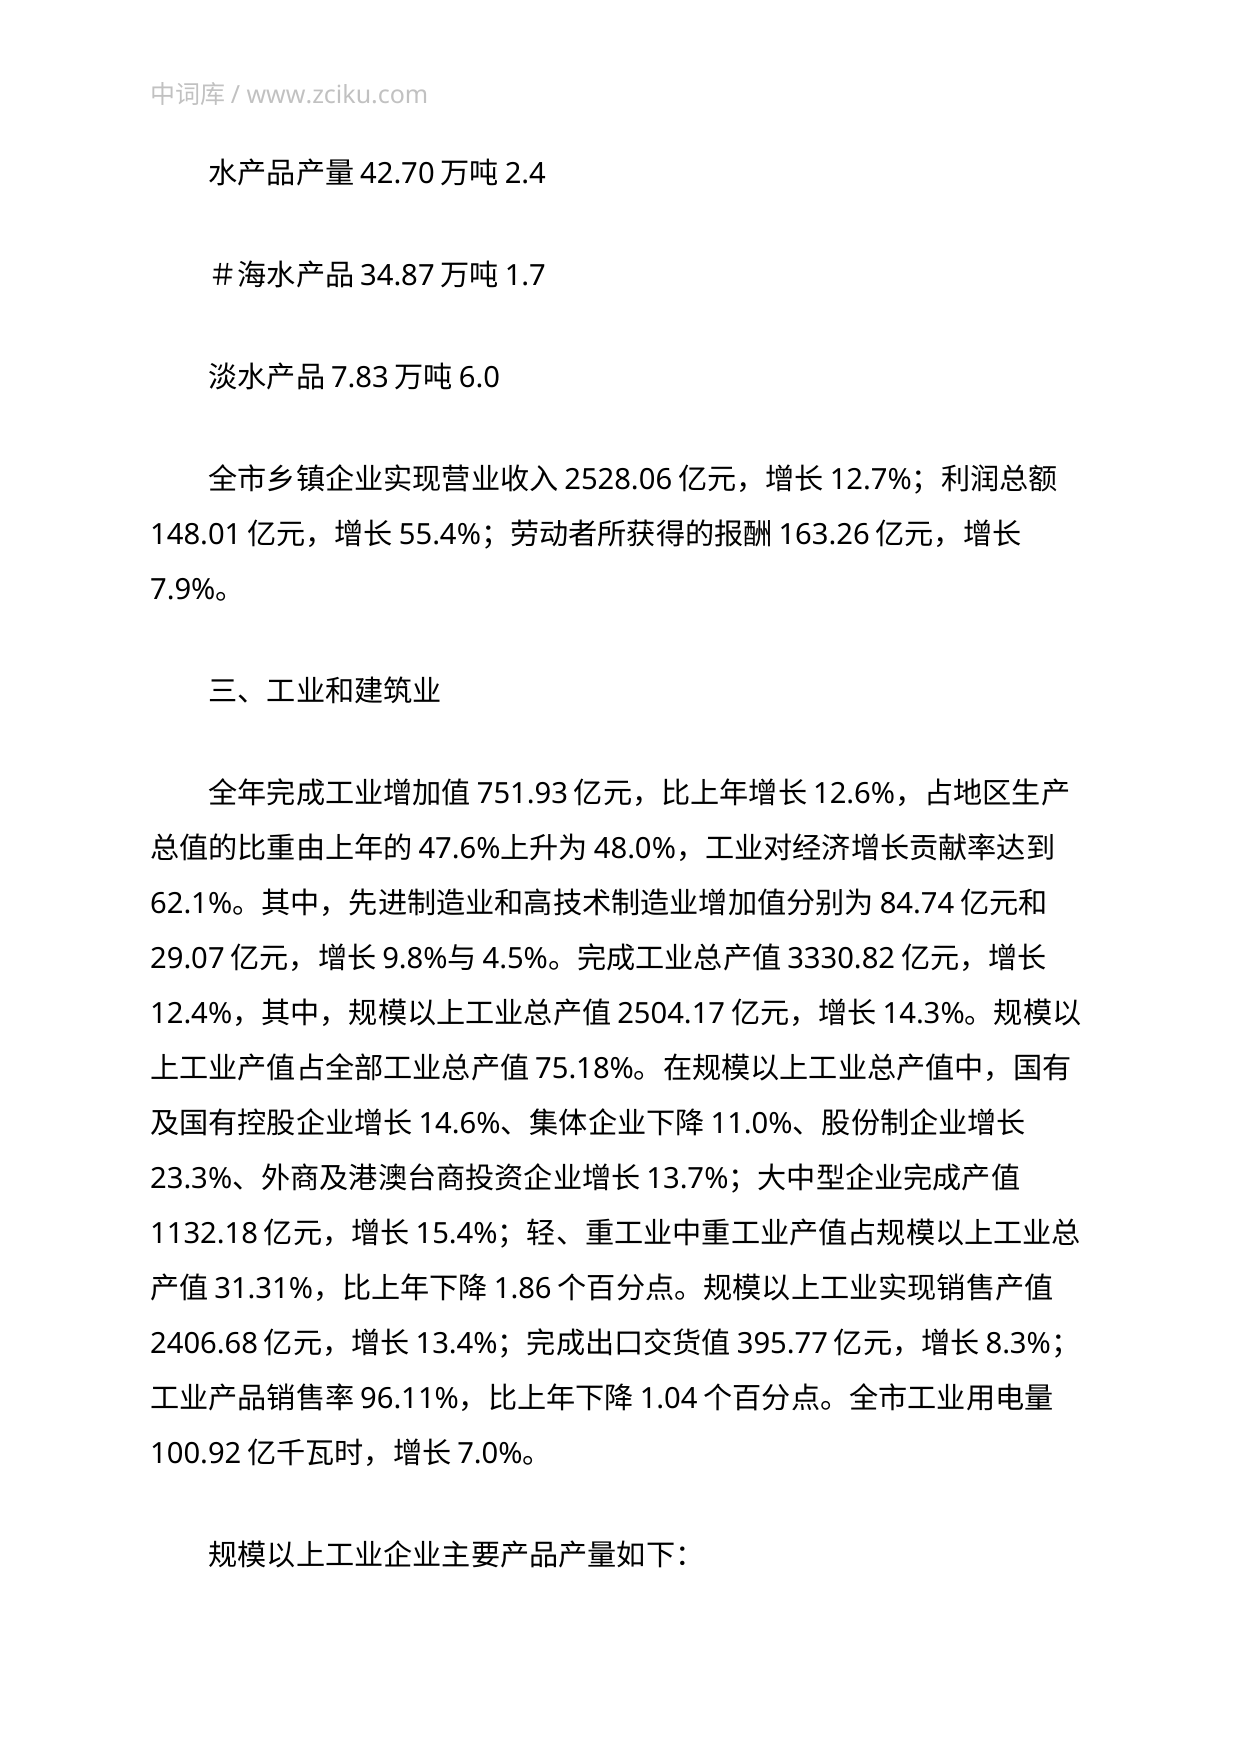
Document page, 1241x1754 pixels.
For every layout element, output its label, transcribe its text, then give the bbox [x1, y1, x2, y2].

text 规模以上工业企业主要产品产量如下： [150, 1532, 1090, 1574]
text ＃海水产品34.87万吨1.7 [150, 252, 1090, 294]
text 三、工业和建筑业 [150, 668, 1090, 710]
text 全年完成工业增加值751.93亿元，比上年增长12.6%，占地区生产总值的比重由上年的47.6%上升为48.0%，工业对经济增长贡献率达到62.1%。其中，先进制造业和高技术制造业增加值分别为84.74亿元和29.07亿元，增长9.8%与4.5%。完成工业总产值3330.82亿元，增长12.4%，其中，规模以上工业总产值2504.17亿元，增长14.3%。规模以上工业产值占全部工业总产值75.18%。在规模以上工业总产值中，国有及国有控股企业增长14.6%、集体企业下降11.0%、股份制企业增长23.3%、外商及港澳台商投资企业增长13.7%；大中型企业完成产值1132.18亿元，增长15.4%；轻、重工业中重工业产值占规模以上工业总产值31.31%，比上年下降1.86个百分点。规模以上工业实现销售产值2406.68亿元，增长13.4%；完成出口交货值395.77亿元，增长8.3%；工业产品销售率96.11%，比上年下降1.04个百分点。全市工业用电量100.92亿千瓦时，增长7.0%。 [150, 770, 1090, 1472]
text 水产品产量42.70万吨2.4 [150, 150, 1090, 192]
text 淡水产品7.83万吨6.0 [150, 354, 1090, 396]
text 全市乡镇企业实现营业收入2528.06亿元，增长12.7%；利润总额148.01亿元，增长55.4%；劳动者所获得的报酬163.26亿元，增长7.9%。 [150, 456, 1090, 608]
